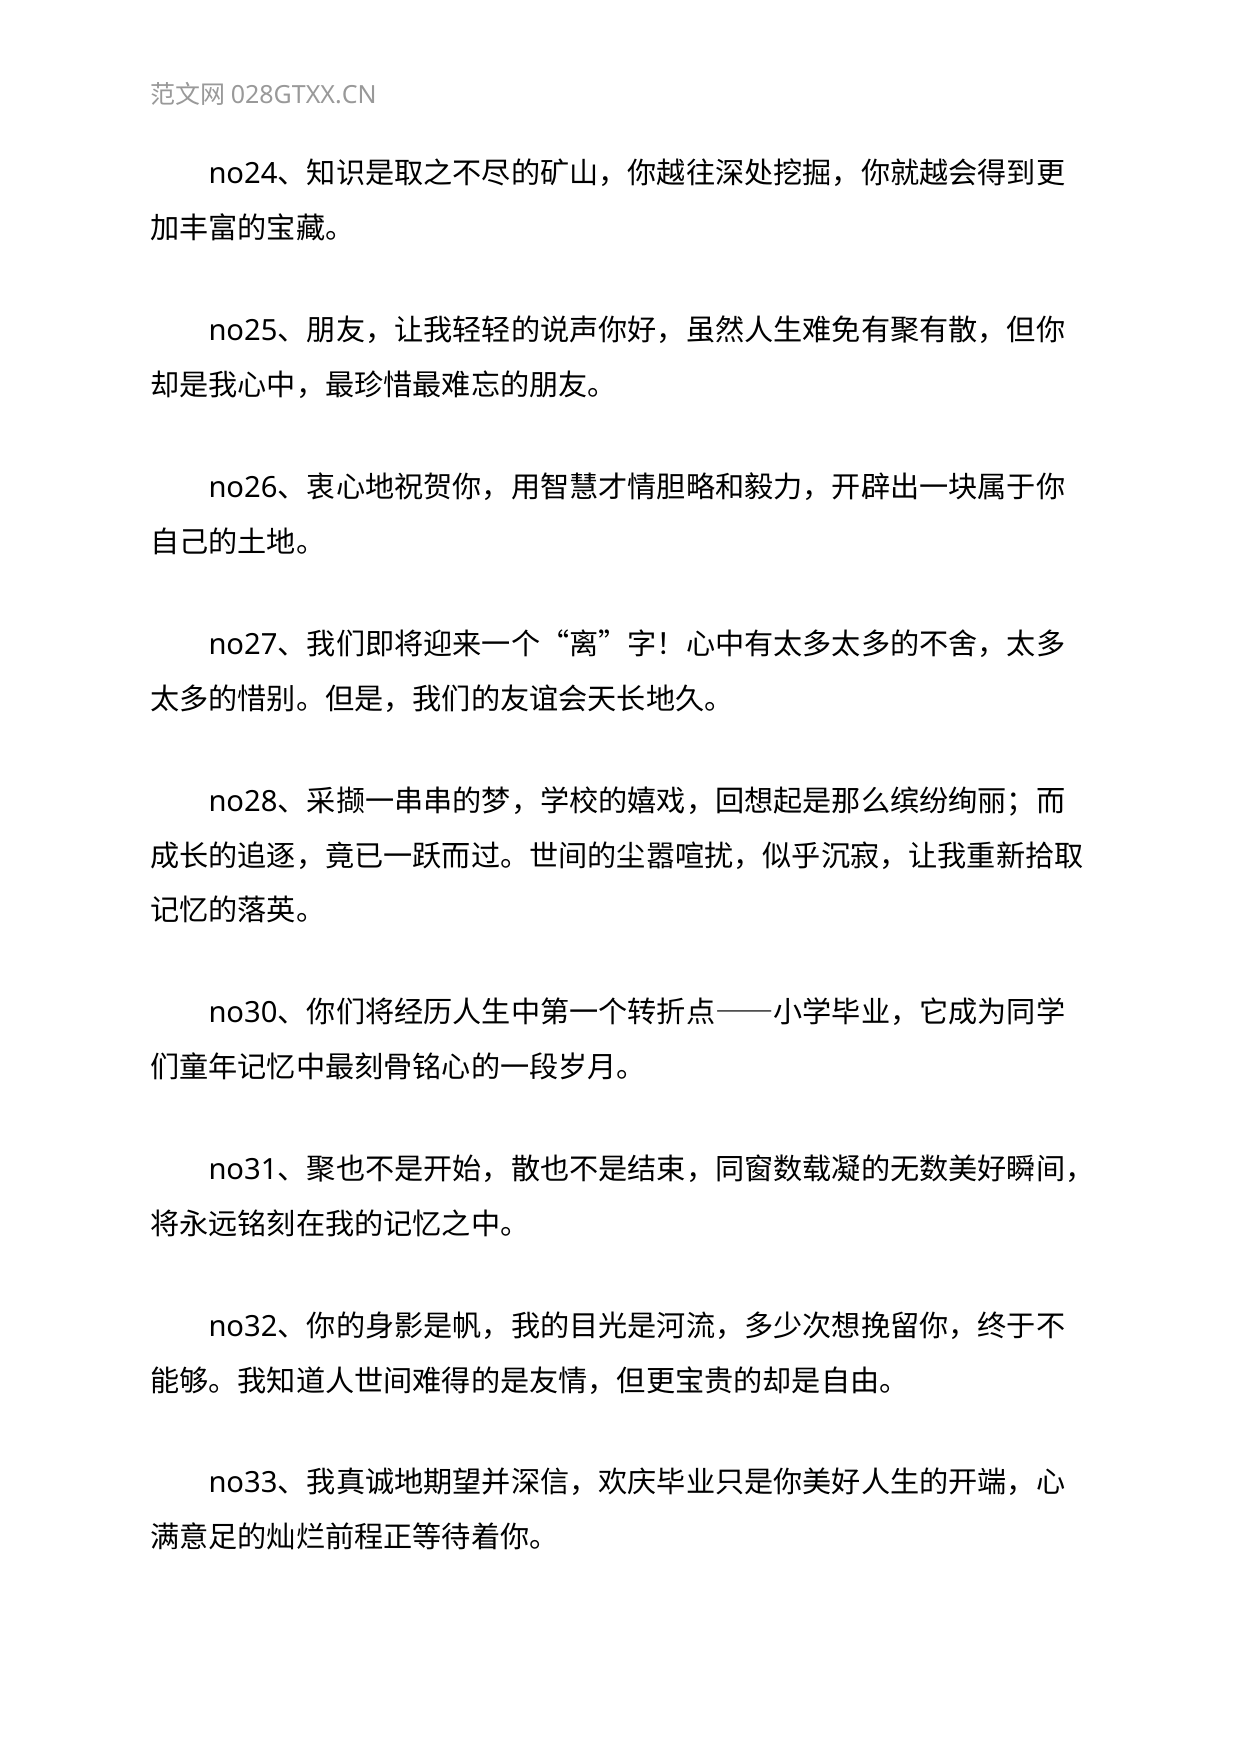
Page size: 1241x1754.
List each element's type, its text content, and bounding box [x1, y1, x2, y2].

text no25、朋友，让我轻轻的说声你好，虽然人生难免有聚有散，但你却是我心中，最珍惜最难忘的朋友。 [150, 307, 1090, 404]
text no26、衷心地祝贺你，用智慧才情胆略和毅力，开辟出一块属于你自己的土地。 [150, 463, 1090, 561]
text no28、采撷一串串的梦，学校的嬉戏，回想起是那么缤纷绚丽；而成长的追逐，竟已一跃而过。世间的尘嚣喧扰，似乎沉寂，让我重新拾取记忆的落英。 [150, 777, 1090, 929]
text no31、聚也不是开始，散也不是结束，同窗数载凝的无数美好瞬间，将永远铭刻在我的记忆之中。 [150, 1146, 1090, 1243]
text no30、你们将经历人生中第一个转折点——小学毕业，它成为同学们童年记忆中最刻骨铭心的一段岁月。 [150, 989, 1090, 1086]
text no33、我真诚地期望并深信，欢庆毕业只是你美好人生的开端，心满意足的灿烂前程正等待着你。 [150, 1459, 1090, 1556]
text no24、知识是取之不尽的矿山，你越往深处挖掘，你就越会得到更加丰富的宝藏。 [150, 150, 1090, 247]
text no27、我们即将迎来一个“离”字！心中有太多太多的不舍，太多太多的惜别。但是，我们的友谊会天长地久。 [150, 620, 1090, 718]
text no32、你的身影是帆，我的目光是河流，多少次想挽留你，终于不能够。我知道人世间难得的是友情，但更宝贵的却是自由。 [150, 1302, 1090, 1399]
